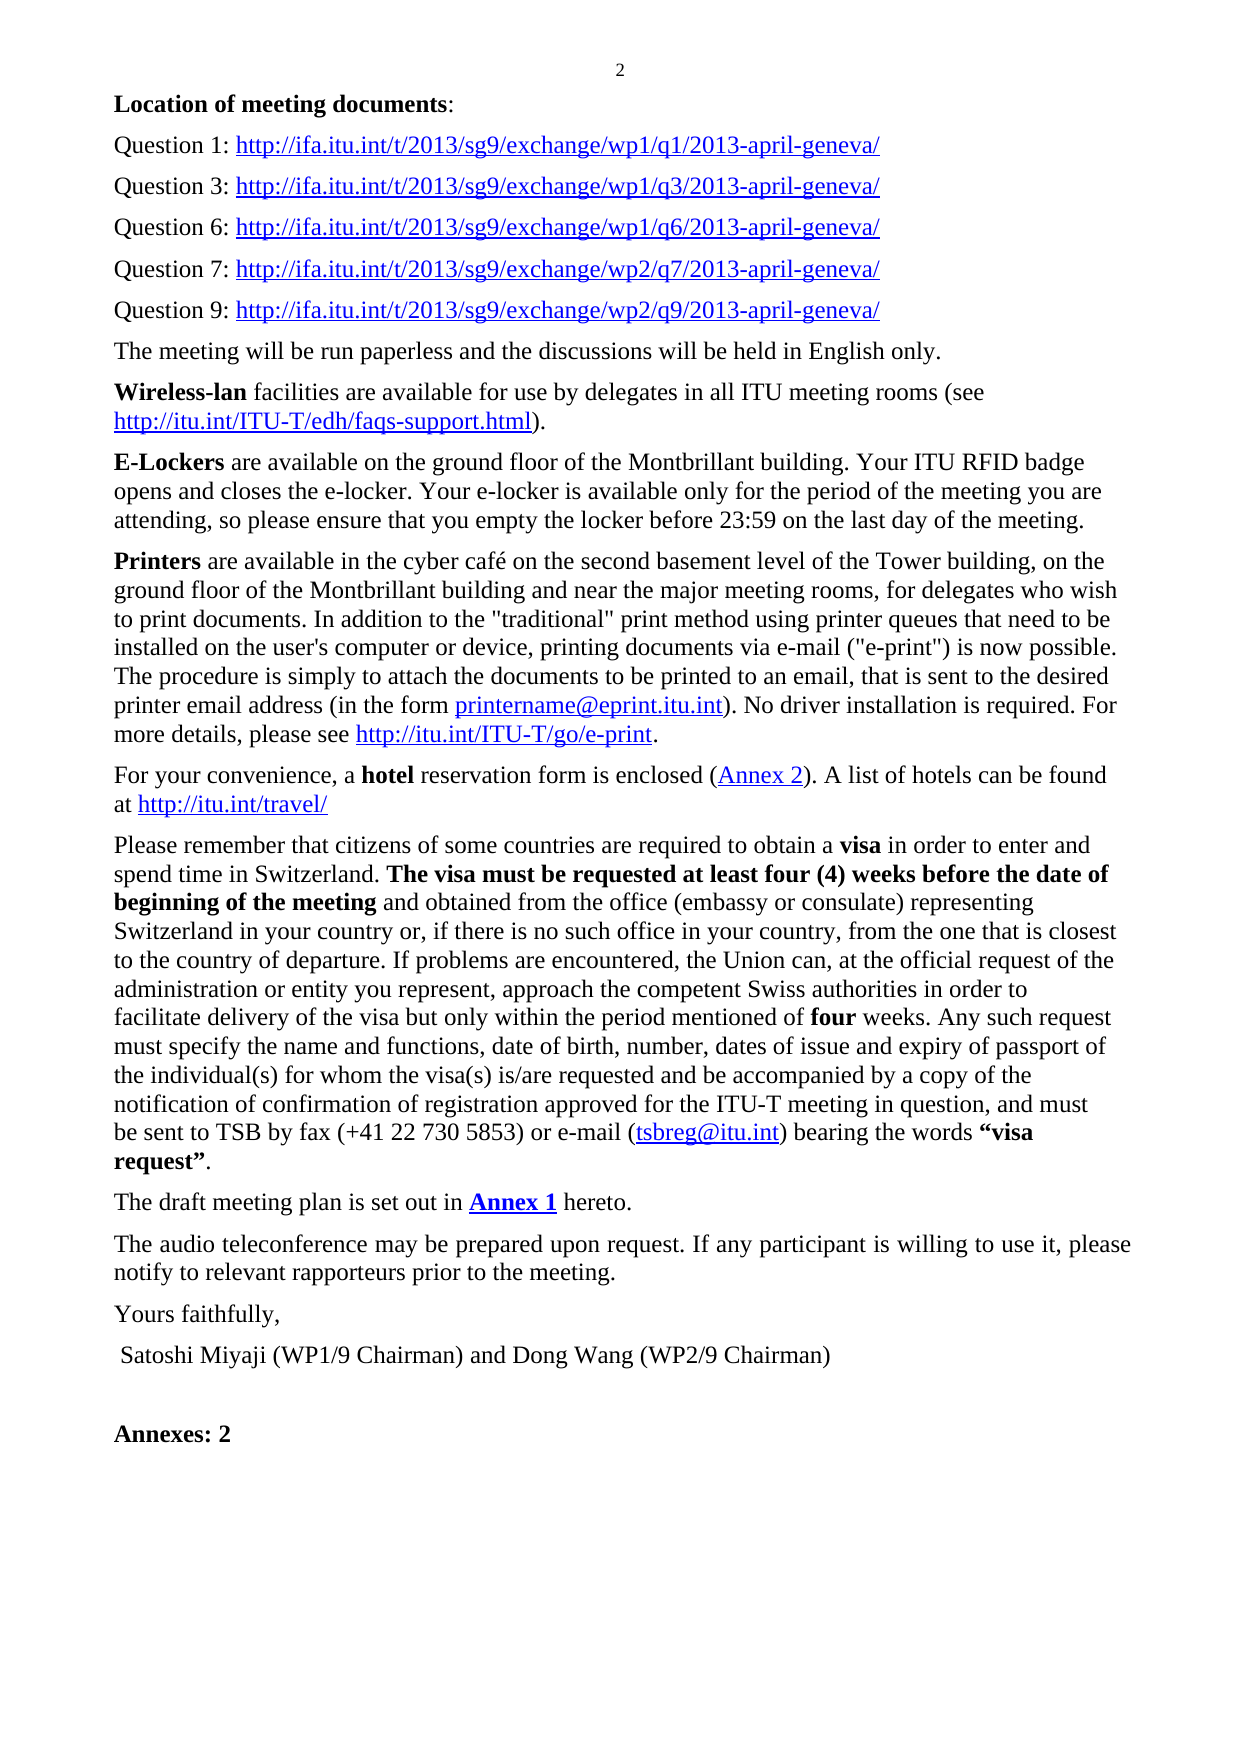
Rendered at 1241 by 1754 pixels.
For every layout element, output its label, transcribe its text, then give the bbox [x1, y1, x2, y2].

subtitle Location of meeting documents: [113, 89, 1127, 117]
text The audio teleconference may be prepared upon request. If any participant is willing to use it, please notify to relevant rapporteurs prior to the meeting. [113, 1229, 1132, 1286]
text E-Lockers are available on the ground floor of the Montbrillant building. Your ITU RFID badge opens and closes the e-locker. Your e-locker is available only for the period of the meeting you are attending, so please ensure that you empty the locker before 23:59 on the last day of the meeting. [113, 447, 1127, 534]
text Annexes: 2 [113, 1419, 1117, 1447]
text Question 1: http://ifa.itu.int/t/2013/sg9/exchange/wp1/q1/2013-april-geneva/ [113, 130, 1127, 159]
text Wireless-lan facilities are available for use by delegates in all ITU meeting rooms (see http://itu.int/ITU-T/edh/faqs-support.html). [113, 377, 1117, 435]
text Question 3: http://ifa.itu.int/t/2013/sg9/exchange/wp1/q3/2013-april-geneva/ [113, 171, 1127, 200]
text For your convenience, a hotel reservation form is enclosed (Annex 2). A list of hotels can be found at http://itu.int/travel/ [113, 760, 1127, 817]
text Printers are available in the cyber café on the second basement level of the Tower building, on the ground floor of the Montbrillant building and near the major meeting rooms, for delegates who wish to print documents. In addition to the "traditional" print method using printer queues that need to be installed on the user's computer or device, printing documents via e-mail ("e-print") is now possible. The procedure is simply to attach the documents to be printed to an email, that is sent to the desired printer email address (in the form printername@eprint.itu.int). No driver installation is required. For more details, please see http://itu.int/ITU-T/go/e-print. [113, 546, 1127, 747]
text Please remember that citizens of some countries are required to obtain a visa in order to enter and spend time in Switzerland. The visa must be requested at least four (4) weeks before the date of beginning of the meeting and obtained from the office (embassy or consulate) representing Switzerland in your country or, if there is no such office in your country, from the one that is closest to the country of departure. If problems are encountered, the Union can, at the official request of the administration or entity you represent, approach the competent Swiss authorities in order to facilitate delivery of the visa but only within the period mentioned of four weeks. Any such request must specify the name and functions, date of birth, number, dates of issue and expiry of passport of the individual(s) for whom the visa(s) is/are requested and be accompanied by a copy of the notification of confirmation of registration approved for the ITU-T meeting in question, and must be sent to TSB by fax (+41 22 730 5853) or e-mail (tsbreg@itu.int) bearing the words “visa request”. [113, 830, 1117, 1175]
text Question 9: http://ifa.itu.int/t/2013/sg9/exchange/wp2/q9/2013-april-geneva/ [113, 295, 1127, 324]
text Yours faithfully, [113, 1299, 1127, 1327]
text The meeting will be run paperless and the discussions will be held in English only. [113, 336, 1147, 365]
text Question 6: http://ifa.itu.int/t/2013/sg9/exchange/wp1/q6/2013-april-geneva/ [113, 212, 1127, 241]
text Satoshi Miyaji (WP1/9 Chairman) and Dong Wang (WP2/9 Chairman) [113, 1340, 1127, 1369]
text Question 7: http://ifa.itu.int/t/2013/sg9/exchange/wp2/q7/2013-april-geneva/ [113, 254, 1127, 282]
text The draft meeting plan is set out in Annex 1 hereto. [113, 1187, 1132, 1216]
